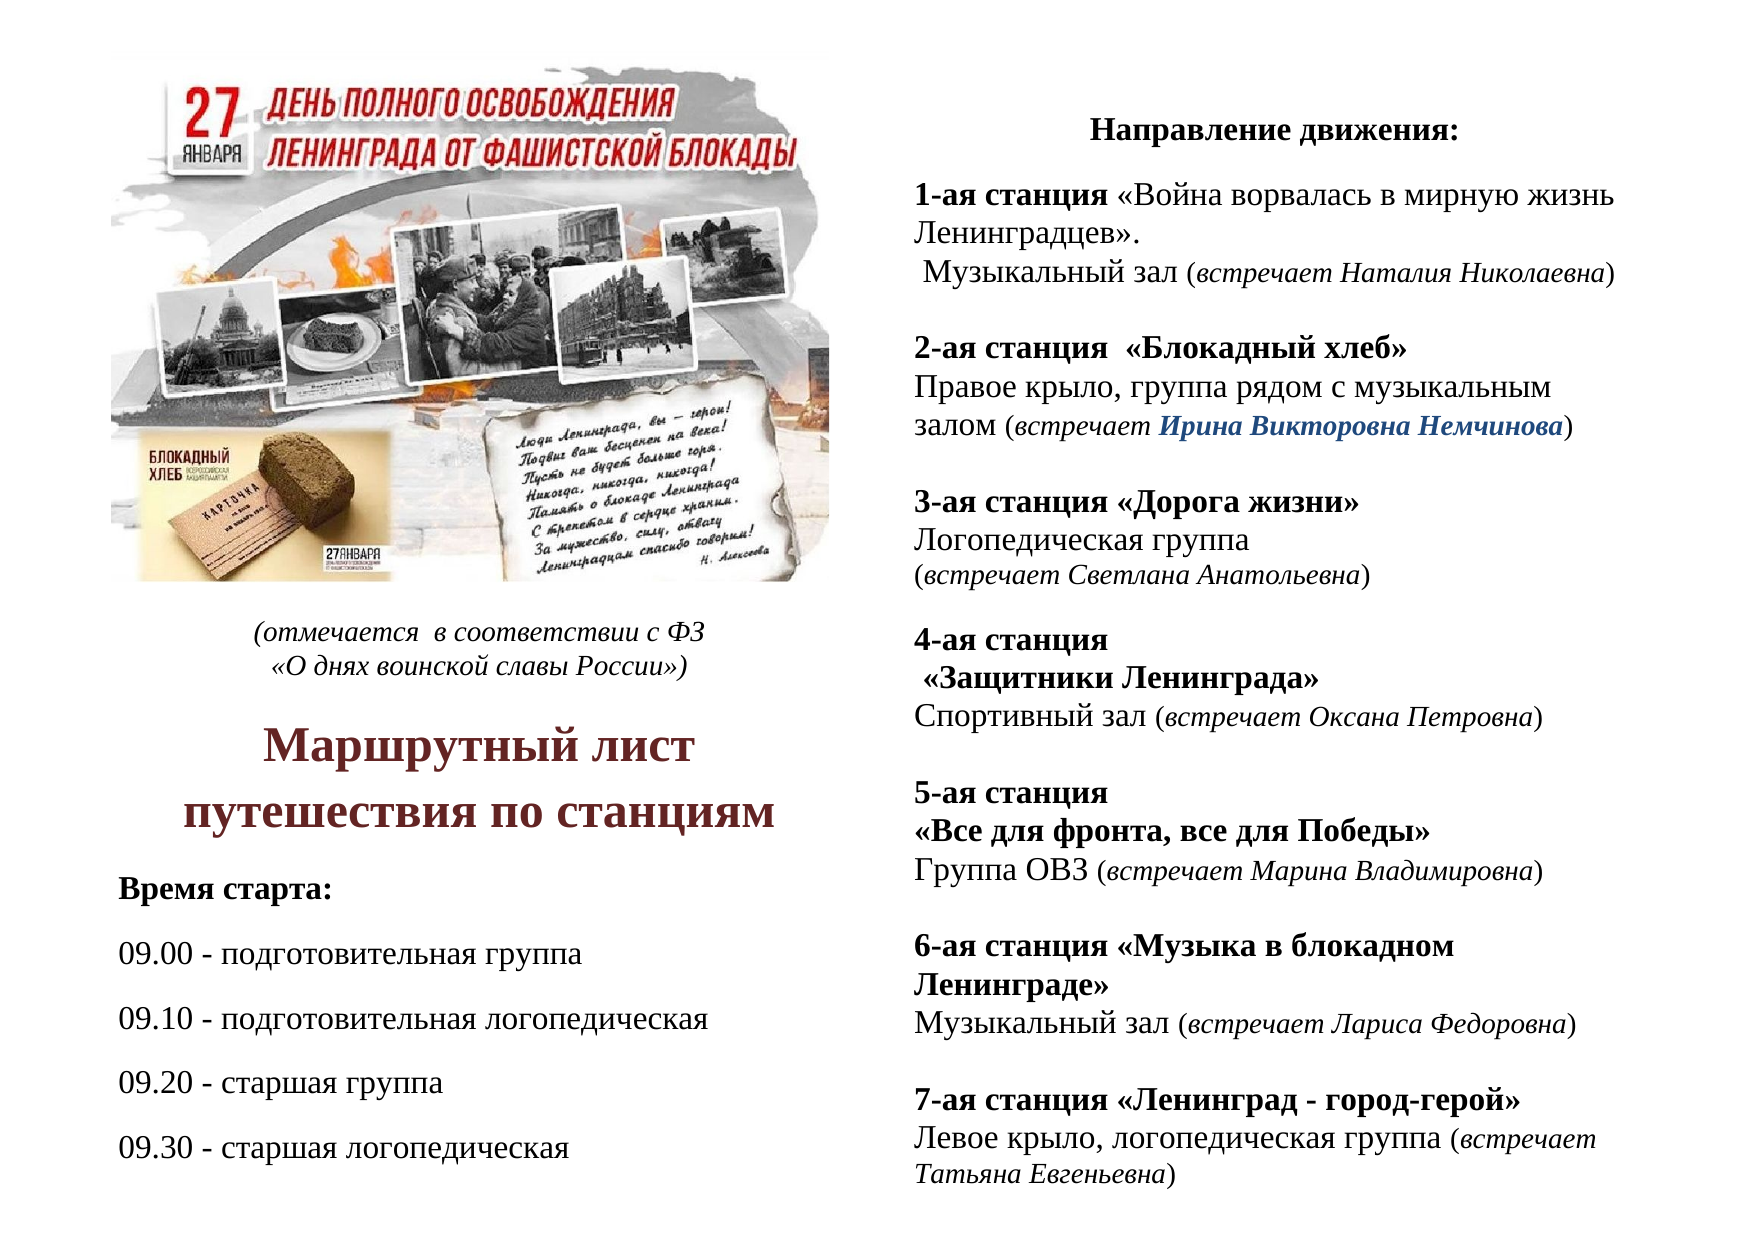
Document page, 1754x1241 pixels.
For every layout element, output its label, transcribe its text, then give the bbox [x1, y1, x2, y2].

text Левое крыло, логопедическая группа (встречает Татьяна Евгеньевна) [914, 1117, 1636, 1189]
text 3-ая станция «Дорога жизни» [914, 481, 1636, 519]
text 09.30 - старшая логопедическая [118, 1128, 840, 1166]
picture [111, 51, 829, 590]
text «Все для фронта, все для Победы» [914, 811, 1636, 849]
text Группа ОВЗ (встречает Марина Владимировна) [914, 849, 1636, 887]
text «Защитники Ленинграда» [914, 657, 1636, 696]
text 7-ая станция «Ленинград - город-герой» [914, 1079, 1636, 1117]
text 09.20 - старшая группа [118, 1063, 840, 1101]
text Музыкальный зал (встречает Лариса Федоровна) [914, 1002, 1636, 1041]
text Музыкальный зал (встречает Наталия Николаевна) [914, 251, 1636, 289]
text «О днях воинской славы России») [118, 648, 840, 682]
text Время старта: [118, 868, 840, 906]
text Логопедическая группа [914, 519, 1636, 557]
text 5-ая станция [914, 772, 1636, 811]
text 09.00 - подготовительная группа [118, 933, 840, 971]
text 09.10 - подготовительная логопедическая [118, 998, 840, 1036]
text 6-ая станция «Музыка в блокадном Ленинграде» [914, 926, 1636, 1002]
text 4-ая станция [914, 619, 1636, 657]
text (встречает Светлана Анатольевна) [914, 557, 1636, 591]
text Маршрутный лист путешествия по станциям [118, 715, 840, 839]
text Направление движения: [914, 109, 1636, 148]
text Правое крыло, группа рядом с музыкальным залом (встречает Ирина Викторовна Немчинова) [914, 366, 1636, 442]
text 2-ая станция «Блокадный хлеб» [914, 327, 1636, 366]
text 1-ая станция «Война ворвалась в мирную жизнь Ленинградцев». [914, 174, 1636, 251]
text Спортивный зал (встречает Оксана Петровна) [914, 696, 1636, 734]
